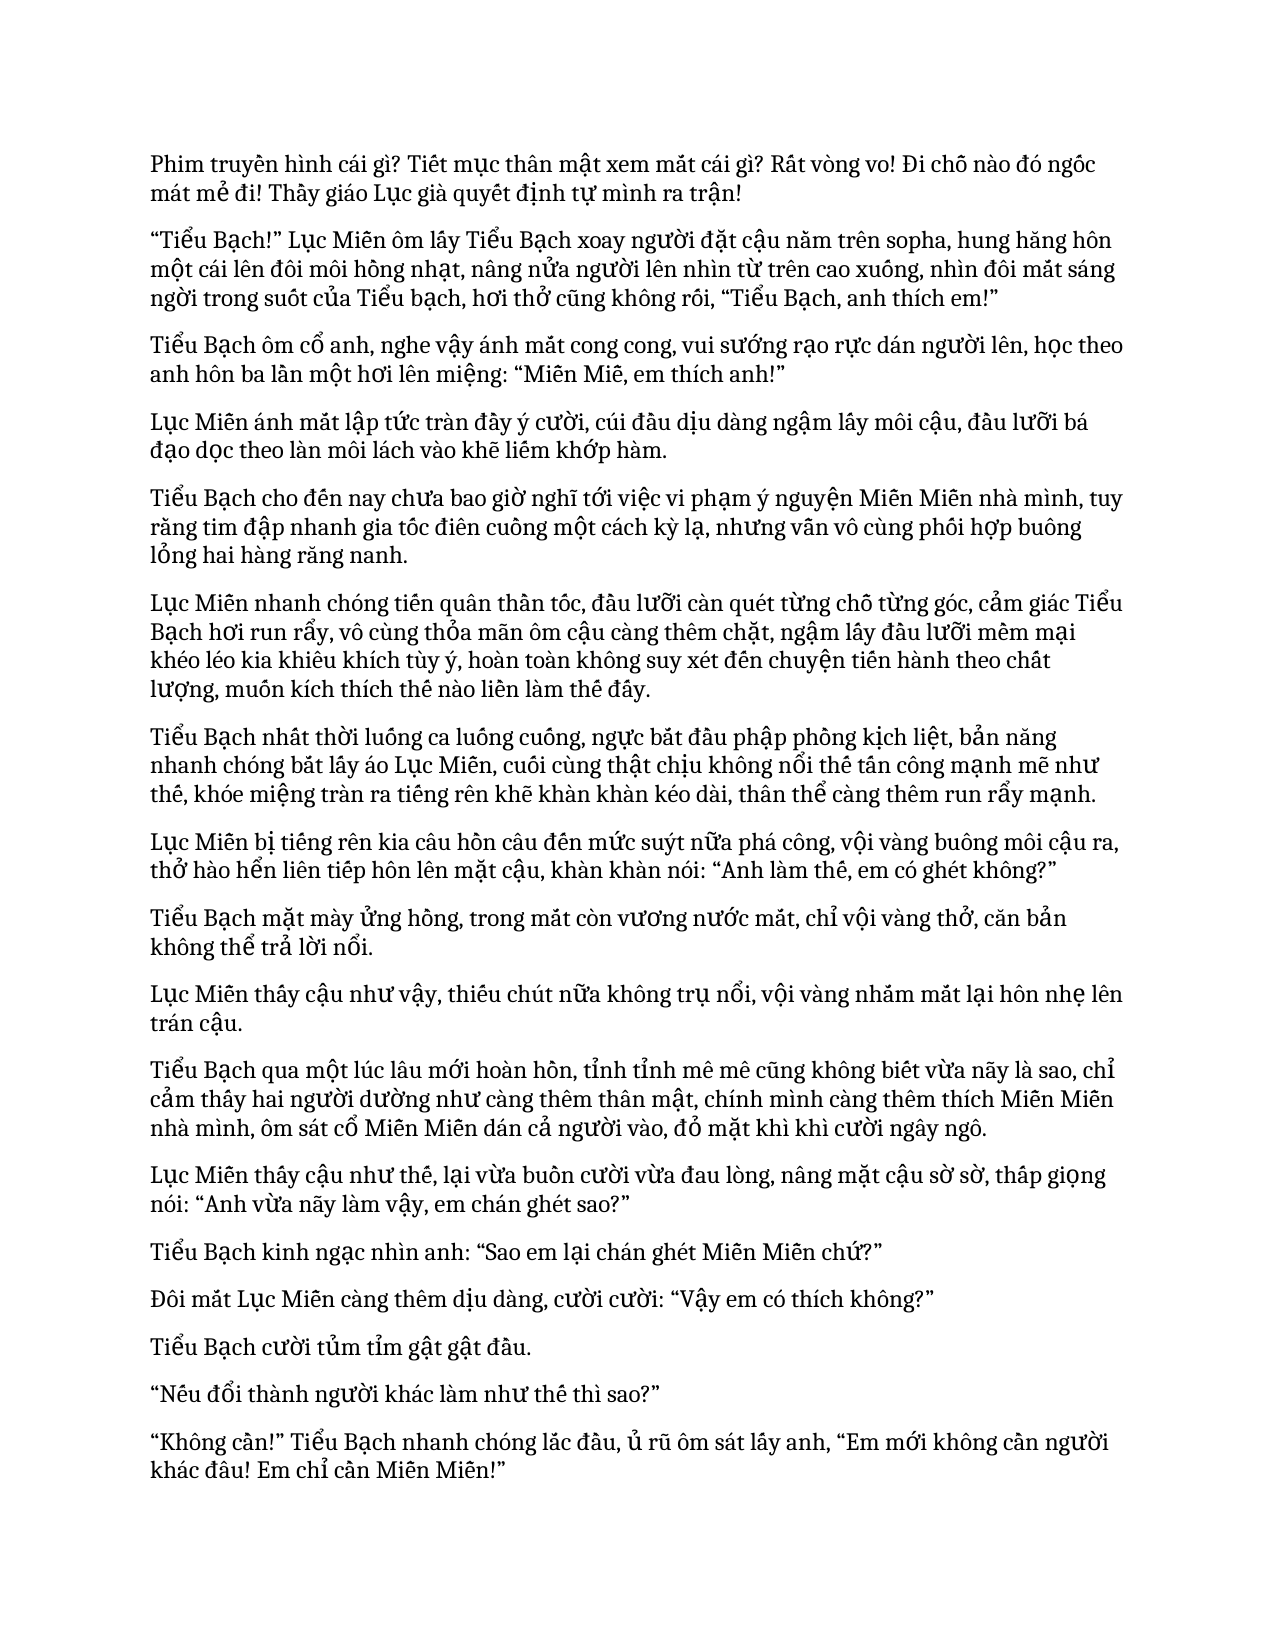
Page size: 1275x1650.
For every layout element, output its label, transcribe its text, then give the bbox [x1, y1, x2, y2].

text Đôi mắt Lục Miễn càng thêm dịu dàng, cười cười: “Vậy em có thích không?” [150, 1285, 1125, 1314]
text Tiểu Bạch cho đến nay chưa bao giờ nghĩ tới việc vi phạm ý nguyện Miễn Miễn nhà mình, tuy rằng tim đập nhanh gia tốc điên cuồng một cách kỳ lạ, nhưng vẫn vô cùng phối hợp buông lỏng hai hàng răng nanh. [150, 484, 1125, 570]
text Tiểu Bạch nhất thời luống ca luống cuống, ngực bắt đầu phập phồng kịch liệt, bản năng nhanh chóng bắt lấy áo Lục Miễn, cuối cùng thật chịu không nổi thế tấn công mạnh mẽ như thế, khóe miệng tràn ra tiếng rên khẽ khàn khàn kéo dài, thân thể càng thêm run rẩy mạnh. [150, 722, 1125, 809]
text Tiểu Bạch cười tủm tỉm gật gật đầu. [150, 1332, 1125, 1361]
text Tiểu Bạch mặt mày ửng hồng, trong mắt còn vương nước mắt, chỉ vội vàng thở, căn bản không thể trả lời nổi. [150, 904, 1125, 961]
text Lục Miễn thấy cậu như thế, lại vừa buồn cười vừa đau lòng, nâng mặt cậu sờ sờ, thấp giọng nói: “Anh vừa nãy làm vậy, em chán ghét sao?” [150, 1161, 1125, 1219]
text Lục Miễn bị tiếng rên kia câu hồn câu đến mức suýt nữa phá công, vội vàng buông môi cậu ra, thở hào hển liên tiếp hôn lên mặt cậu, khàn khàn nói: “Anh làm thế, em có ghét không?” [150, 827, 1125, 885]
text “Nếu đổi thành người khác làm như thế thì sao?” [150, 1380, 1125, 1409]
text Lục Miễn ánh mắt lập tức tràn đầy ý cười, cúi đầu dịu dàng ngậm lấy môi cậu, đầu lưỡi bá đạo dọc theo làn môi lách vào khẽ liếm khớp hàm. [150, 407, 1125, 465]
text “Tiểu Bạch!” Lục Miễn ôm lấy Tiểu Bạch xoay người đặt cậu nằm trên sopha, hung hăng hôn một cái lên đôi môi hồng nhạt, nâng nửa người lên nhìn từ trên cao xuống, nhìn đôi mắt sáng ngời trong suốt của Tiểu bạch, hơi thở cũng không rối, “Tiểu Bạch, anh thích em!” [150, 226, 1125, 312]
text Lục Miễn nhanh chóng tiến quân thần tốc, đầu lưỡi càn quét từng chỗ từng góc, cảm giác Tiểu Bạch hơi run rẩy, vô cùng thỏa mãn ôm cậu càng thêm chặt, ngậm lấy đầu lưỡi mềm mại khéo léo kia khiêu khích tùy ý, hoàn toàn không suy xét đến chuyện tiến hành theo chất lượng, muốn kích thích thế nào liền làm thế đấy. [150, 589, 1125, 704]
text Lục Miễn thấy cậu như vậy, thiếu chút nữa không trụ nổi, vội vàng nhắm mắt lại hôn nhẹ lên trán cậu. [150, 980, 1125, 1037]
text “Không cần!” Tiểu Bạch nhanh chóng lắc đầu, ủ rũ ôm sát lấy anh, “Em mới không cần người khác đâu! Em chỉ cần Miễn Miễn!” [150, 1427, 1125, 1485]
text Tiểu Bạch kinh ngạc nhìn anh: “Sao em lại chán ghét Miễn Miễn chứ?” [150, 1237, 1125, 1266]
text Tiểu Bạch ôm cổ anh, nghe vậy ánh mắt cong cong, vui sướng rạo rực dán người lên, học theo anh hôn ba lần một hơi lên miệng: “Miễn Miễ, em thích anh!” [150, 331, 1125, 389]
text Phim truyền hình cái gì? Tiết mục thân mật xem mắt cái gì? Rất vòng vo! Đi chỗ nào đó ngốc mát mẻ đi! Thầy giáo Lục già quyết định tự mình ra trận! [150, 150, 1125, 207]
text Tiểu Bạch qua một lúc lâu mới hoàn hồn, tỉnh tỉnh mê mê cũng không biết vừa nãy là sao, chỉ cảm thấy hai người dường như càng thêm thân mật, chính mình càng thêm thích Miễn Miễn nhà mình, ôm sát cổ Miễn Miễn dán cả người vào, đỏ mặt khì khì cười ngây ngô. [150, 1056, 1125, 1142]
